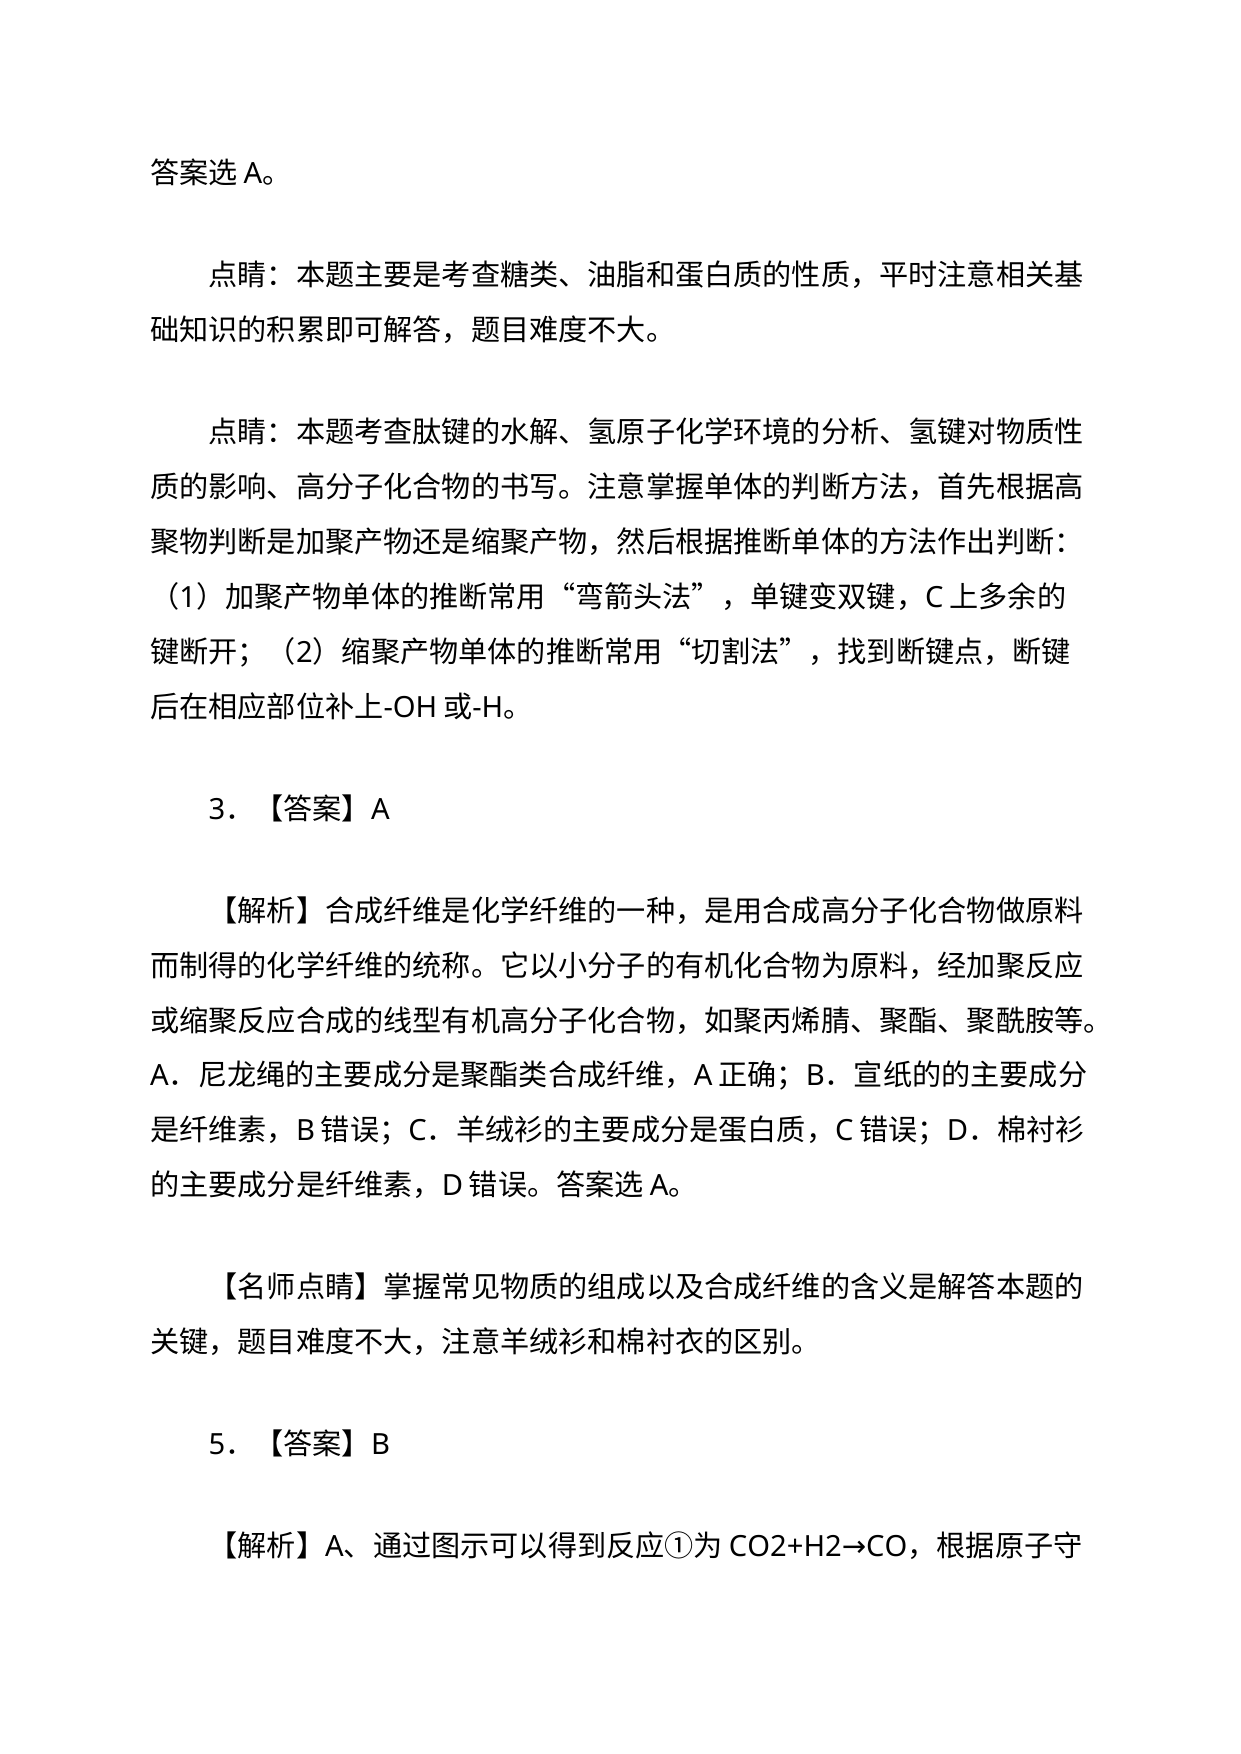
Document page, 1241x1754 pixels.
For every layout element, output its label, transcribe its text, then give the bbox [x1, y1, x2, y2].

text 3．【答案】A [150, 785, 1090, 828]
text 点睛：本题考查肽键的水解、氢原子化学环境的分析、氢键对物质性质的影响、高分子化合物的书写。注意掌握单体的判断方法，首先根据高聚物判断是加聚产物还是缩聚产物，然后根据推断单体的方法作出判断：（1）加聚产物单体的推断常用“弯箭头法”，单键变双键，C上多余的键断开；（2）缩聚产物单体的推断常用“切割法”，找到断键点，断键后在相应部位补上-OH或-H。 [150, 409, 1090, 726]
text 【解析】合成纤维是化学纤维的一种，是用合成高分子化合物做原料而制得的化学纤维的统称。它以小分子的有机化合物为原料，经加聚反应或缩聚反应合成的线型有机高分子化合物，如聚丙烯腈、聚酯、聚酰胺等。A．尼龙绳的主要成分是聚酯类合成纤维，A正确；B．宣纸的的主要成分是纤维素，B错误；C．羊绒衫的主要成分是蛋白质，C错误；D．棉衬衫的主要成分是纤维素，D错误。答案选A。 [150, 887, 1090, 1204]
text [150, 150, 1090, 192]
text 点睛：本题主要是考查糖类、油脂和蛋白质的性质，平时注意相关基础知识的积累即可解答，题目难度不大。 [150, 252, 1090, 349]
text 【名师点睛】掌握常见物质的组成以及合成纤维的含义是解答本题的关键，题目难度不大，注意羊绒衫和棉衬衣的区别。 [150, 1264, 1090, 1361]
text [150, 1523, 1090, 1565]
text 5．【答案】B [150, 1421, 1090, 1463]
